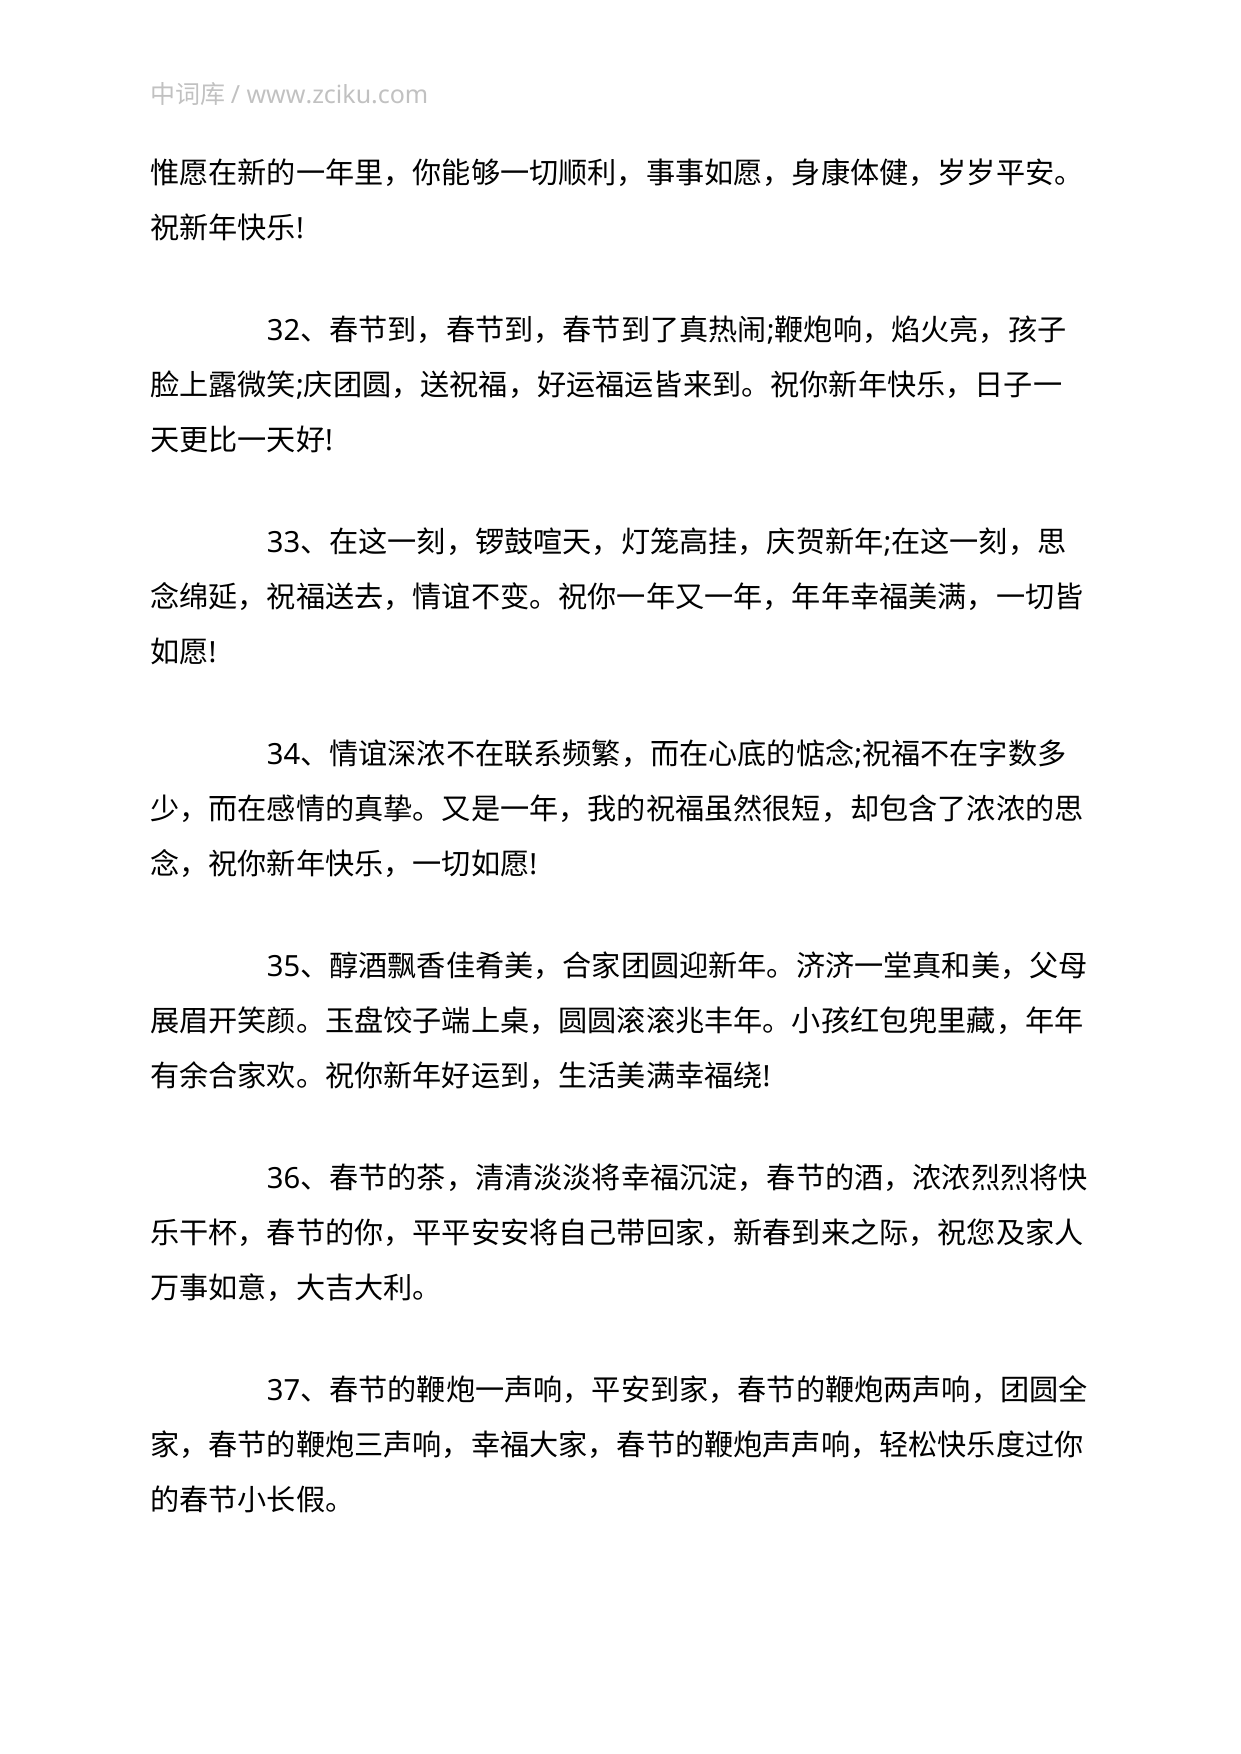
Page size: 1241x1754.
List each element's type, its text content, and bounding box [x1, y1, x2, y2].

text 35、醇酒飘香佳肴美，合家团圆迎新年。济济一堂真和美，父母展眉开笑颜。玉盘饺子端上桌，圆圆滚滚兆丰年。小孩红包兜里藏，年年有余合家欢。祝你新年好运到，生活美满幸福绕! [150, 943, 1090, 1095]
text 37、春节的鞭炮一声响，平安到家，春节的鞭炮两声响，团圆全家，春节的鞭炮三声响，幸福大家，春节的鞭炮声声响，轻松快乐度过你的春节小长假。 [150, 1366, 1090, 1518]
text 32、春节到，春节到，春节到了真热闹;鞭炮响，焰火亮，孩子脸上露微笑;庆团圆，送祝福，好运福运皆来到。祝你新年快乐，日子一天更比一天好! [150, 307, 1090, 459]
text 36、春节的茶，清清淡淡将幸福沉淀，春节的酒，浓浓烈烈将快乐干杯，春节的你，平平安安将自己带回家，新春到来之际，祝您及家人万事如意，大吉大利。 [150, 1154, 1090, 1307]
text 34、情谊深浓不在联系频繁，而在心底的惦念;祝福不在字数多少，而在感情的真挚。又是一年，我的祝福虽然很短，却包含了浓浓的思念，祝你新年快乐，一切如愿! [150, 731, 1090, 883]
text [150, 150, 1090, 247]
text 33、在这一刻，锣鼓喧天，灯笼高挂，庆贺新年;在这一刻，思念绵延，祝福送去，情谊不变。祝你一年又一年，年年幸福美满，一切皆如愿! [150, 519, 1090, 671]
